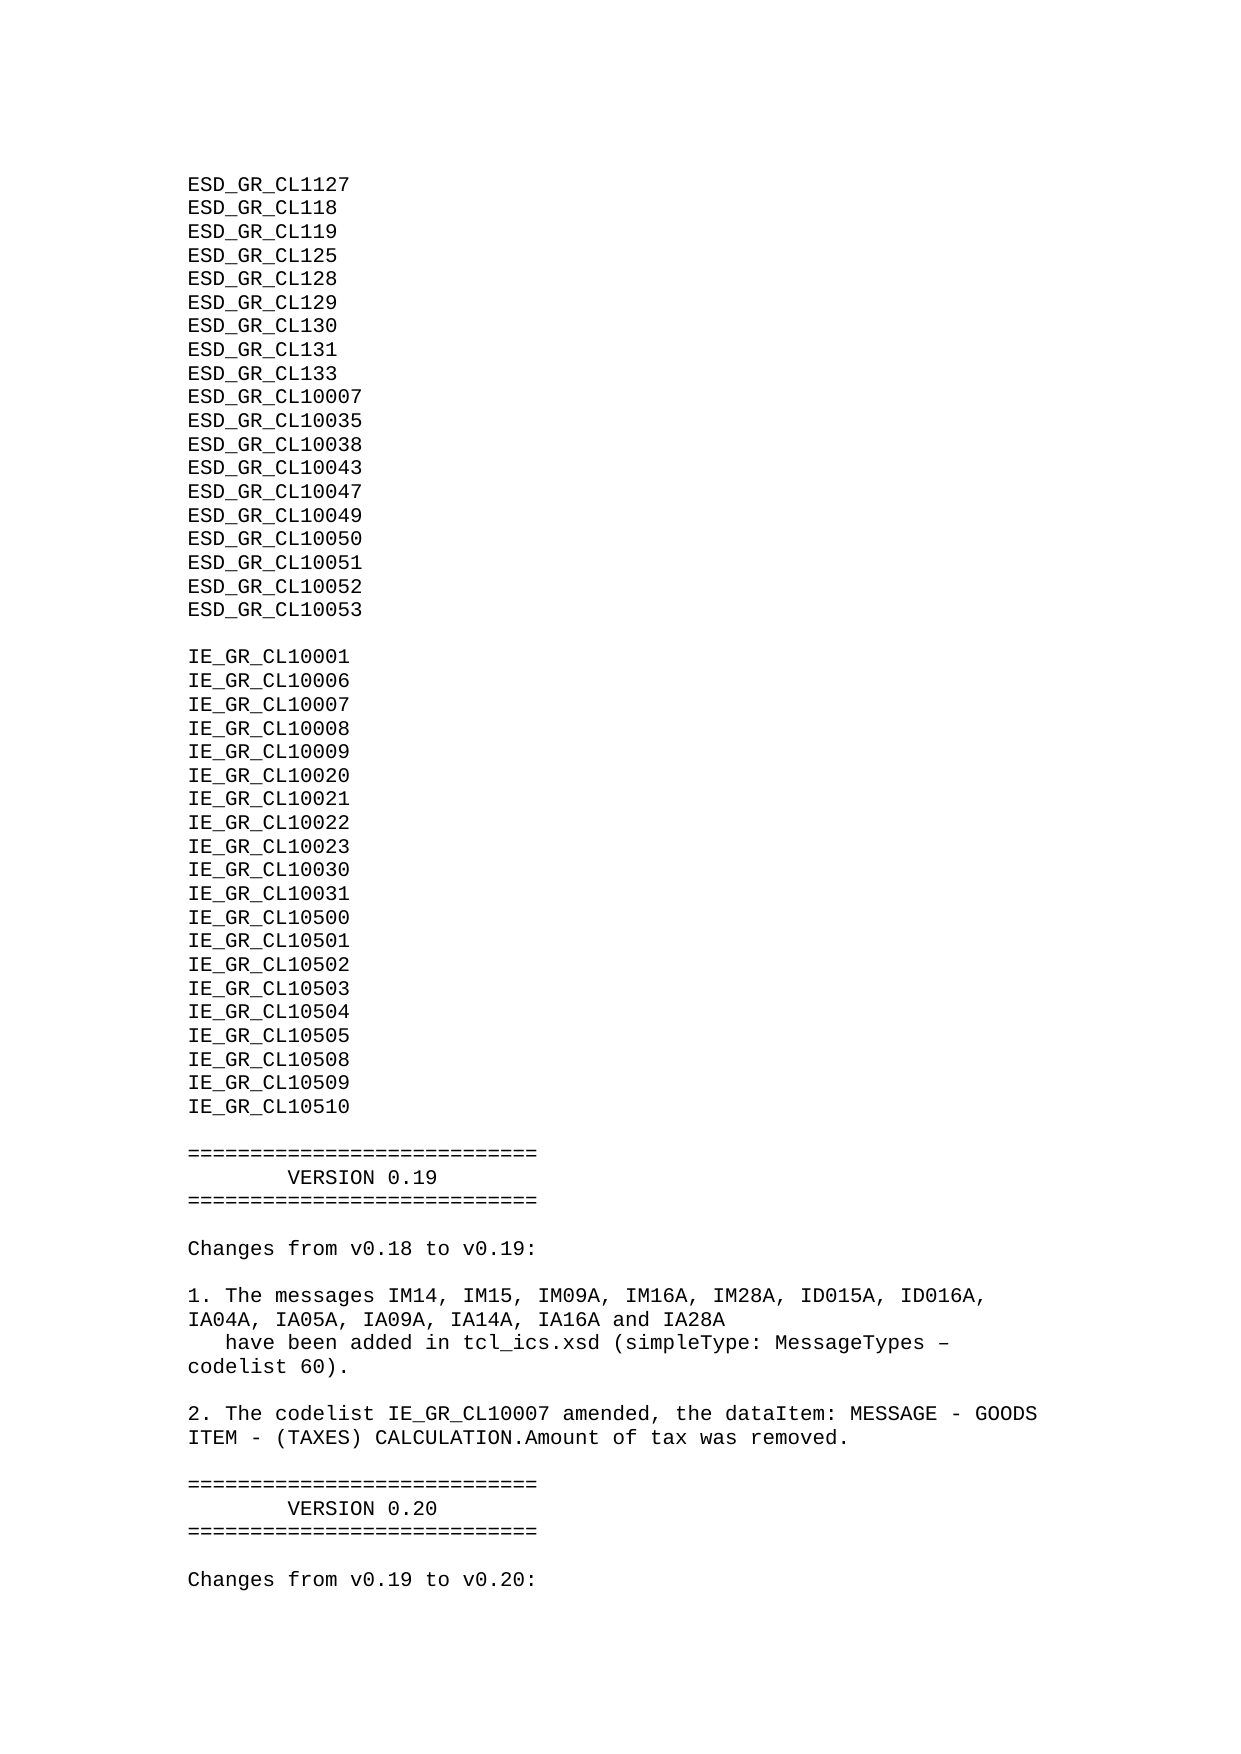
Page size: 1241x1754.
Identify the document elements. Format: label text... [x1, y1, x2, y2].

text ============================ [187, 1474, 1053, 1498]
text IE_GR_CL10504 [187, 1001, 1053, 1025]
text ESD_GR_CL128 [187, 268, 1053, 292]
text ESD_GR_CL130 [187, 316, 1053, 339]
text ESD_GR_CL10047 [187, 481, 1053, 505]
text IE_GR_CL10031 [187, 883, 1053, 907]
text VERSION 0.20 [187, 1498, 1053, 1521]
text 2. The codelist IE_GR_CL10007 amended, the dataItem: MESSAGE - GOODS ITEM - (TAXES) CALCULATION.Amount of tax was removed. [187, 1403, 1053, 1451]
text IE_GR_CL10009 [187, 741, 1053, 765]
text IE_GR_CL10023 [187, 836, 1053, 859]
text ESD_GR_CL10052 [187, 576, 1053, 599]
text IE_GR_CL10008 [187, 717, 1053, 741]
text IE_GR_CL10509 [187, 1072, 1053, 1096]
text IE_GR_CL10505 [187, 1025, 1053, 1048]
text IE_GR_CL10500 [187, 907, 1053, 930]
text ESD_GR_CL10049 [187, 505, 1053, 528]
text ESD_GR_CL131 [187, 339, 1053, 363]
text ESD_GR_CL10050 [187, 528, 1053, 552]
text IE_GR_CL10030 [187, 859, 1053, 883]
text 1. The messages IM14, IM15, IM09A, IM16A, IM28A, ID015A, ID016A, IA04A, IA05A, IA09A, IA14A, IA16A and IA28A [187, 1285, 1053, 1332]
text IE_GR_CL10503 [187, 978, 1053, 1001]
text have been added in tcl_ics.xsd (simpleType: MessageTypes – codelist 60). [187, 1332, 1053, 1379]
text Changes from v0.18 to v0.19: [187, 1238, 1053, 1261]
text ESD_GR_CL1127 [187, 174, 1053, 197]
text ESD_GR_CL10007 [187, 386, 1053, 410]
text ESD_GR_CL119 [187, 221, 1053, 244]
text ESD_GR_CL10053 [187, 599, 1053, 623]
text IE_GR_CL10502 [187, 954, 1053, 978]
text ESD_GR_CL125 [187, 244, 1053, 268]
text ESD_GR_CL10051 [187, 552, 1053, 576]
text ============================ [187, 1190, 1053, 1214]
text ============================ [187, 1143, 1053, 1167]
text IE_GR_CL10001 [187, 647, 1053, 670]
text IE_GR_CL10022 [187, 812, 1053, 836]
text Changes from v0.19 to v0.20: [187, 1569, 1053, 1592]
text IE_GR_CL10508 [187, 1048, 1053, 1072]
text ESD_GR_CL10035 [187, 410, 1053, 434]
text ESD_GR_CL10043 [187, 457, 1053, 481]
text IE_GR_CL10007 [187, 694, 1053, 717]
text IE_GR_CL10510 [187, 1096, 1053, 1119]
text IE_GR_CL10020 [187, 765, 1053, 788]
text ============================ [187, 1521, 1053, 1545]
text ESD_GR_CL118 [187, 197, 1053, 221]
text VERSION 0.19 [187, 1167, 1053, 1190]
text ESD_GR_CL133 [187, 363, 1053, 386]
text IE_GR_CL10006 [187, 670, 1053, 694]
text IE_GR_CL10501 [187, 930, 1053, 954]
text IE_GR_CL10021 [187, 788, 1053, 812]
text ESD_GR_CL129 [187, 292, 1053, 316]
text ESD_GR_CL10038 [187, 434, 1053, 457]
